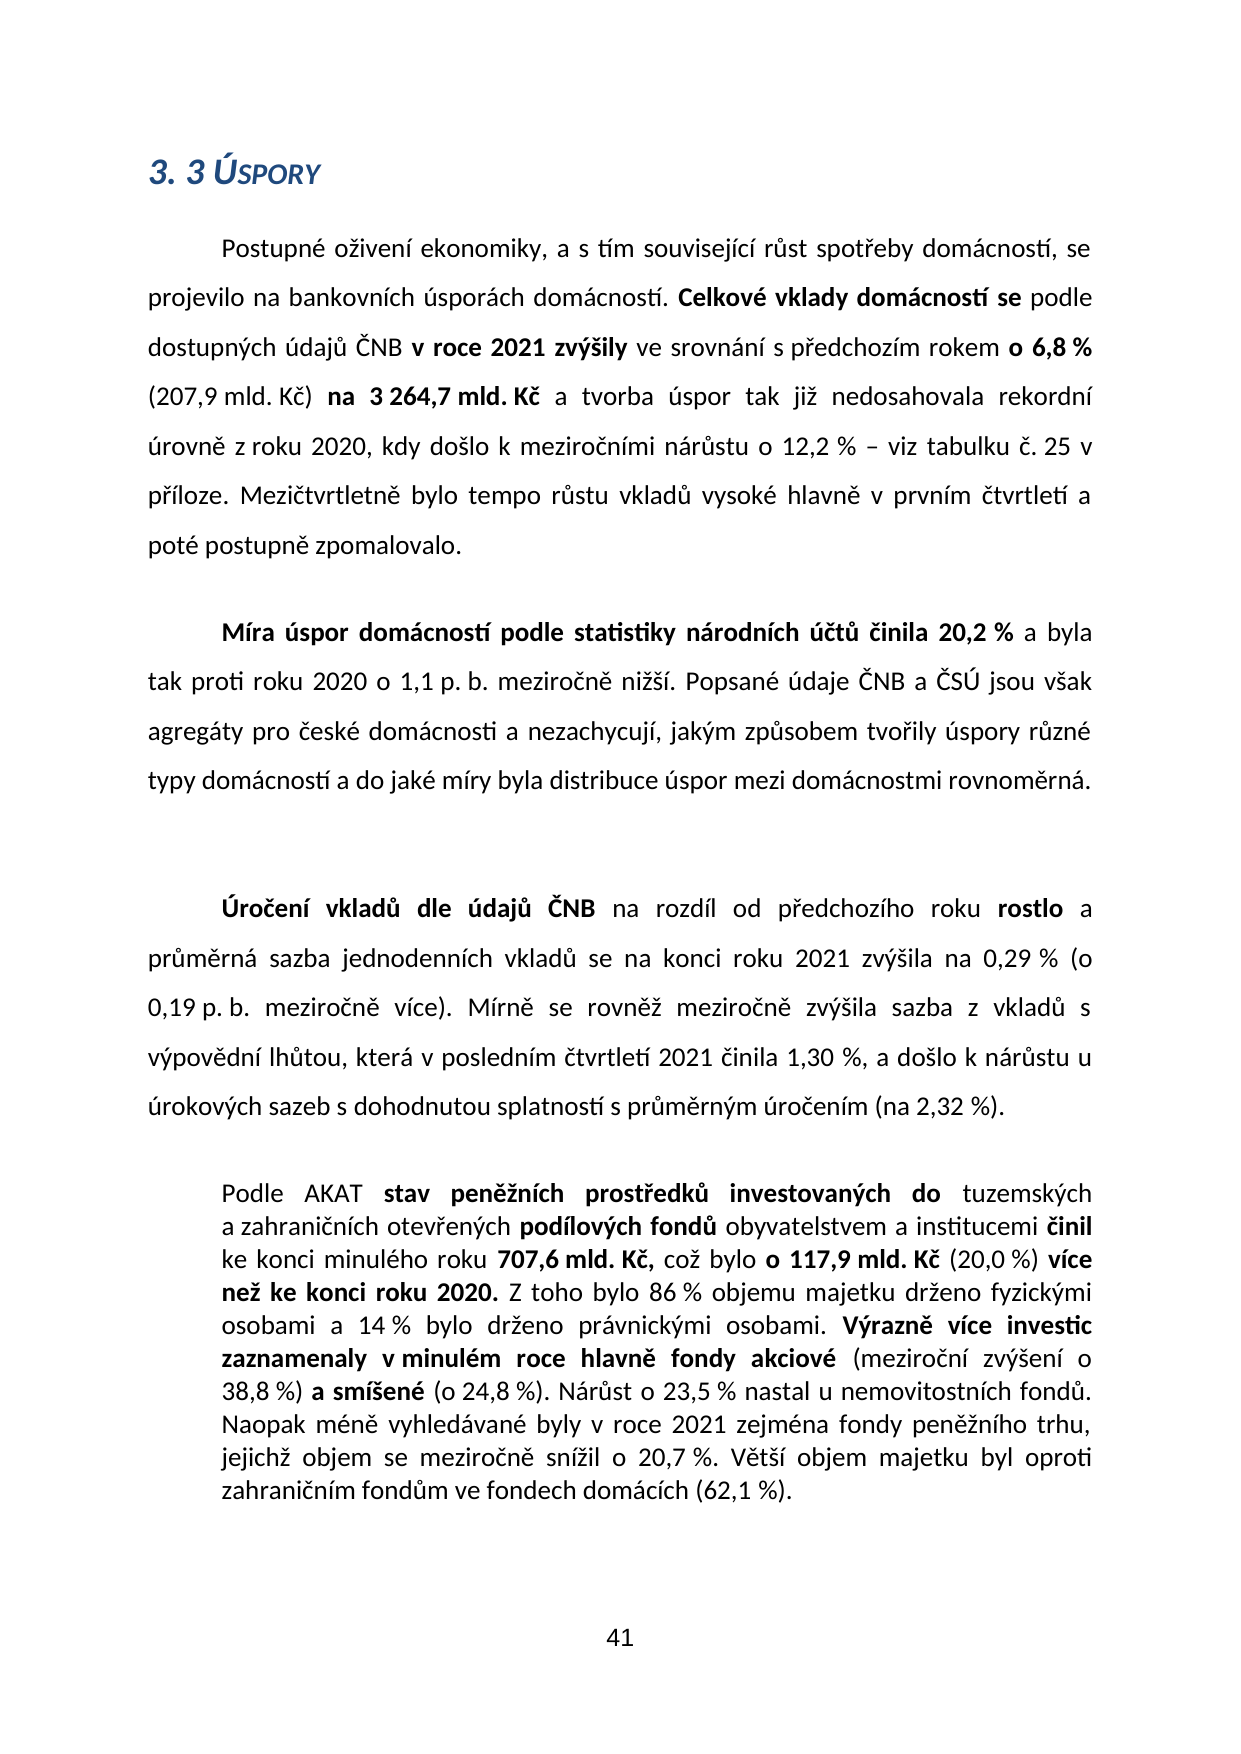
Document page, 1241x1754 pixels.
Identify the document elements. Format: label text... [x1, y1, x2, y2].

text Podle AKAT stav peněžních prostředků investovaných do tuzemských a zahraničních otevřených podílových fondů obyvatelstvem a institucemi činil ke konci minulého roku 707,6 mld. Kč, což bylo o 117,9 mld. Kč (20,0 %) více než ke konci roku 2020. Z toho bylo 86 % objemu majetku drženo fyzickými osobami a 14 % bylo drženo právnickými osobami. Výrazně více investic zaznamenaly v minulém roce hlavně fondy akciové (meziroční zvýšení o 38,8 %) a smíšené (o 24,8 %). Nárůst o 23,5 % nastal u nemovitostních fondů. Naopak méně vyhledávané byly v roce 2021 zejména fondy peněžního trhu, jejichž objem se meziročně snížil o 20,7 %. Větší objem majetku byl oproti zahraničním fondům ve fondech domácích (62,1 %). [221, 1176, 1092, 1506]
text 3. 3 Úspory [148, 148, 1092, 193]
text Míra úspor domácností podle statistiky národních účtů činila 20,2 % a byla tak proti roku 2020 o 1,1 p. b. meziročně nižší. Popsané údaje ČNB a ČSÚ jsou však agregáty pro české domácnosti a nezachycují, jakým způsobem tvořily úspory různé typy domácností a do jaké míry byla distribuce úspor mezi domácnostmi rovnoměrná. [148, 615, 1092, 839]
text Úročení vkladů dle údajů ČNB na rozdíl od předchozího roku rostlo a průměrná sazba jednodenních vkladů se na konci roku 2021 zvýšila na 0,29 % (o 0,19 p. b. meziročně více). Mírně se rovněž meziročně zvýšila sazba z vkladů s výpovědní lhůtou, která v posledním čtvrtletí 2021 činila 1,30 %, a došlo k nárůstu u úrokových sazeb s dohodnutou splatností s průměrným úročením (na 2,32 %). [148, 891, 1092, 1122]
text Postupné oživení ekonomiky, a s tím související růst spotřeby domácností, se projevilo na bankovních úsporách domácností. Celkové vklady domácností se podle dostupných údajů ČNB v roce 2021 zvýšily ve srovnání s předchozím rokem o 6,8 % (207,9 mld. Kč) na 3 264,7 mld. Kč a tvorba úspor tak již nedosahovala rekordní úrovně z roku 2020, kdy došlo k meziročními nárůstu o 12,2 % – viz tabulku č. 25 v příloze. Mezičtvrtletně bylo tempo růstu vkladů vysoké hlavně v prvním čtvrtletí a poté postupně zpomalovalo. [148, 231, 1092, 561]
